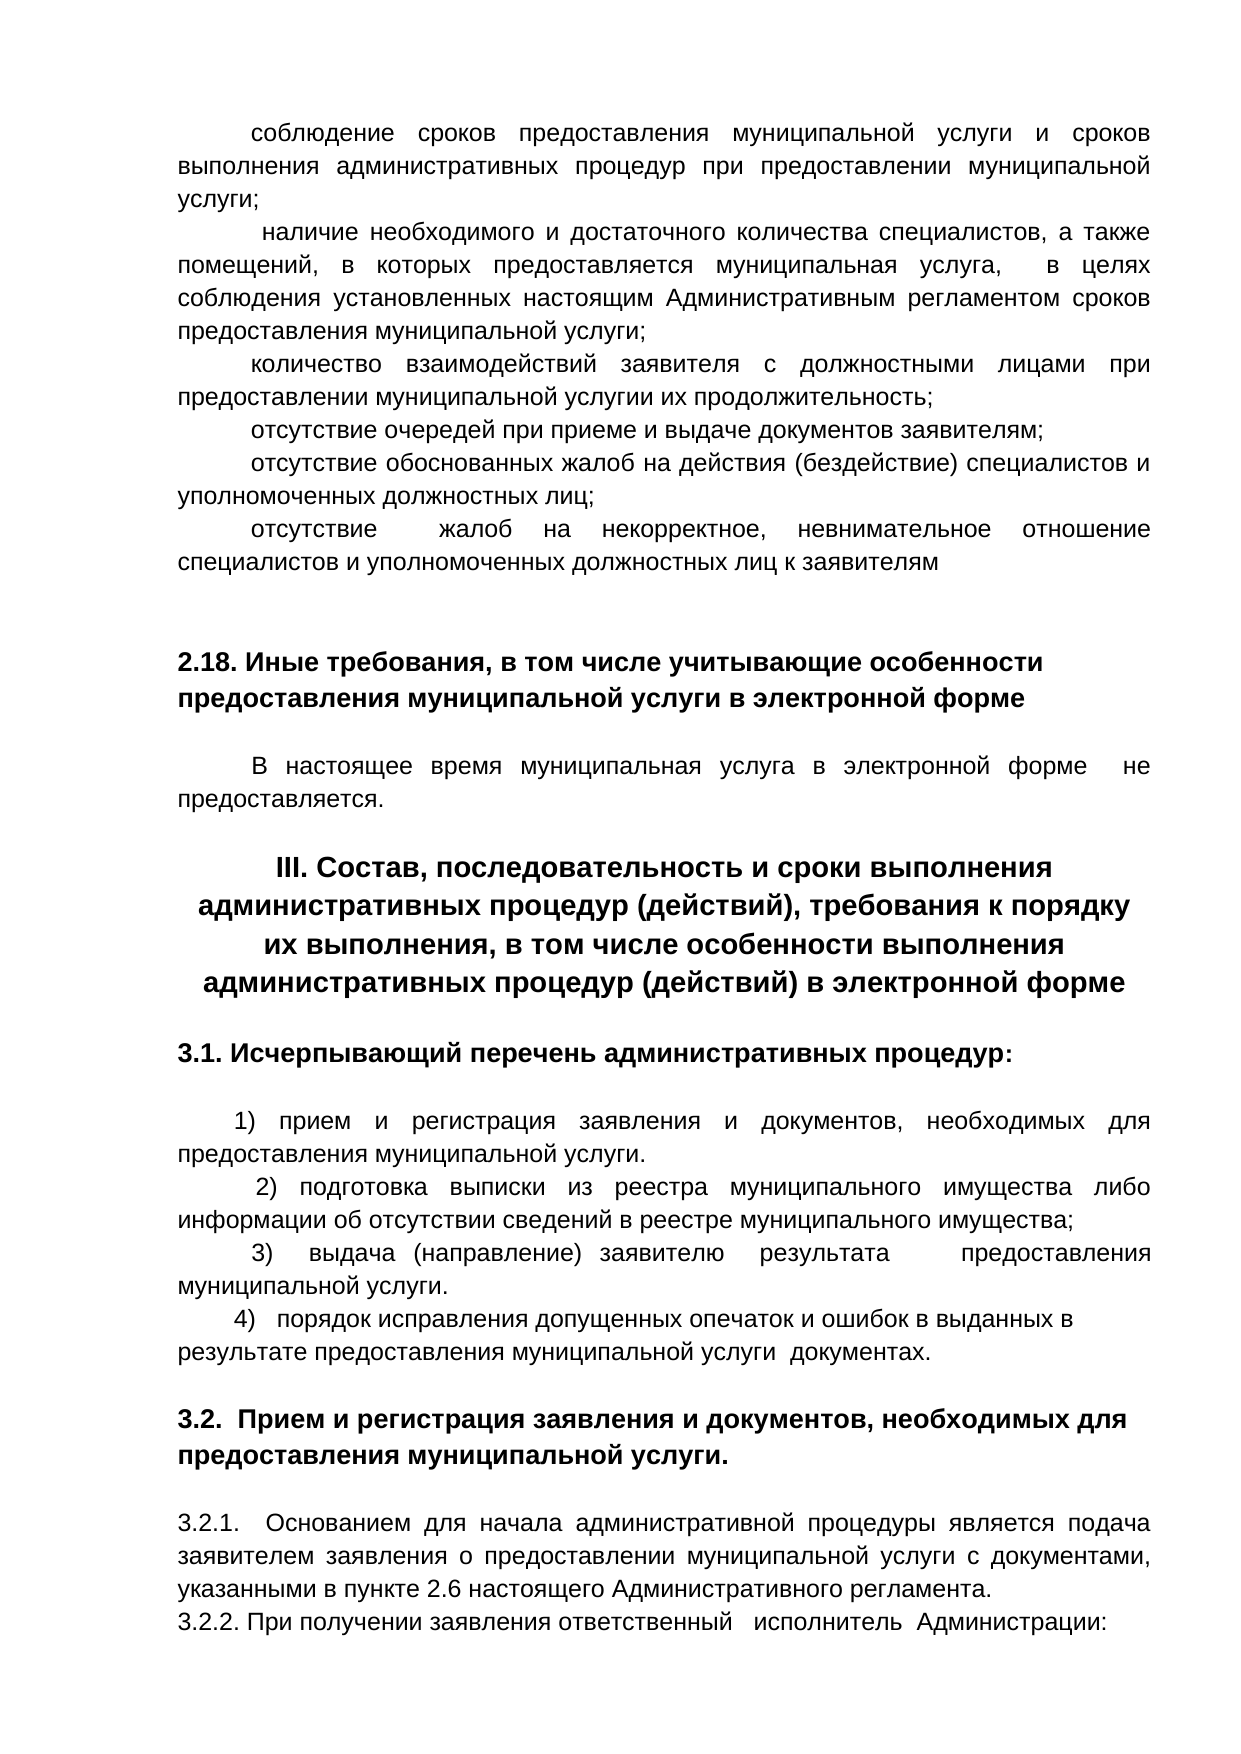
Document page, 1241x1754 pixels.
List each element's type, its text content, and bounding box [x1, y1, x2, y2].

text III. Состав, последовательность и сроки выполнения административных процедур (действий), требования к порядку их выполнения, в том числе особенности выполнения административных процедур (действий) в электронной форме [177, 850, 1152, 999]
text 2.18. Иные требования, в том числе учитывающие особенности предоставления муниципальной услуги в электронной форме [177, 646, 1152, 713]
text 3) выдача (направление) заявителю результата предоставления муниципальной услуги. [177, 1238, 1152, 1300]
text 3.2.1. Основанием для начала административной процедуры является подача заявителем заявления о предоставлении муниципальной услуги с документами, указанными в пункте 2.6 настоящего Административного регламента. [177, 1508, 1152, 1603]
text отсутствие очередей при приеме и выдаче документов заявителям; [177, 415, 1152, 444]
text отсутствие обоснованных жалоб на действия (бездействие) специалистов и уполномоченных должностных лиц; [177, 448, 1152, 510]
text соблюдение сроков предоставления муниципальной услуги и сроков выполнения административных процедур при предоставлении муниципальной услуги; [177, 118, 1152, 213]
text 3.1. Исчерпывающий перечень административных процедур: [177, 1037, 1152, 1068]
text 3.2.2. При получении заявления ответственный исполнитель Администрации: [177, 1607, 1152, 1636]
text 2) подготовка выписки из реестра муниципального имущества либо информации об отсутствии сведений в реестре муниципального имущества; [177, 1172, 1152, 1234]
text 1) прием и регистрация заявления и документов, необходимых для предоставления муниципальной услуги. [177, 1106, 1152, 1168]
text В настоящее время муниципальная услуга в электронной форме не предоставляется. [177, 751, 1152, 812]
text отсутствие жалоб на некорректное, невнимательное отношение специалистов и уполномоченных должностных лиц к заявителям [177, 514, 1152, 576]
text наличие необходимого и достаточного количества специалистов, а также помещений, в которых предоставляется муниципальная услуга, в целях соблюдения установленных настоящим Административным регламентом сроков предоставления муниципальной услуги; [177, 217, 1152, 345]
text 3.2. Прием и регистрация заявления и документов, необходимых для предоставления муниципальной услуги. [177, 1403, 1152, 1470]
text 4) порядок исправления допущенных опечаток и ошибок в выданных в результате предоставления муниципальной услуги документах. [177, 1304, 1152, 1366]
text количество взаимодействий заявителя с должностными лицами при предоставлении муниципальной услугии их продолжительность; [177, 349, 1152, 411]
